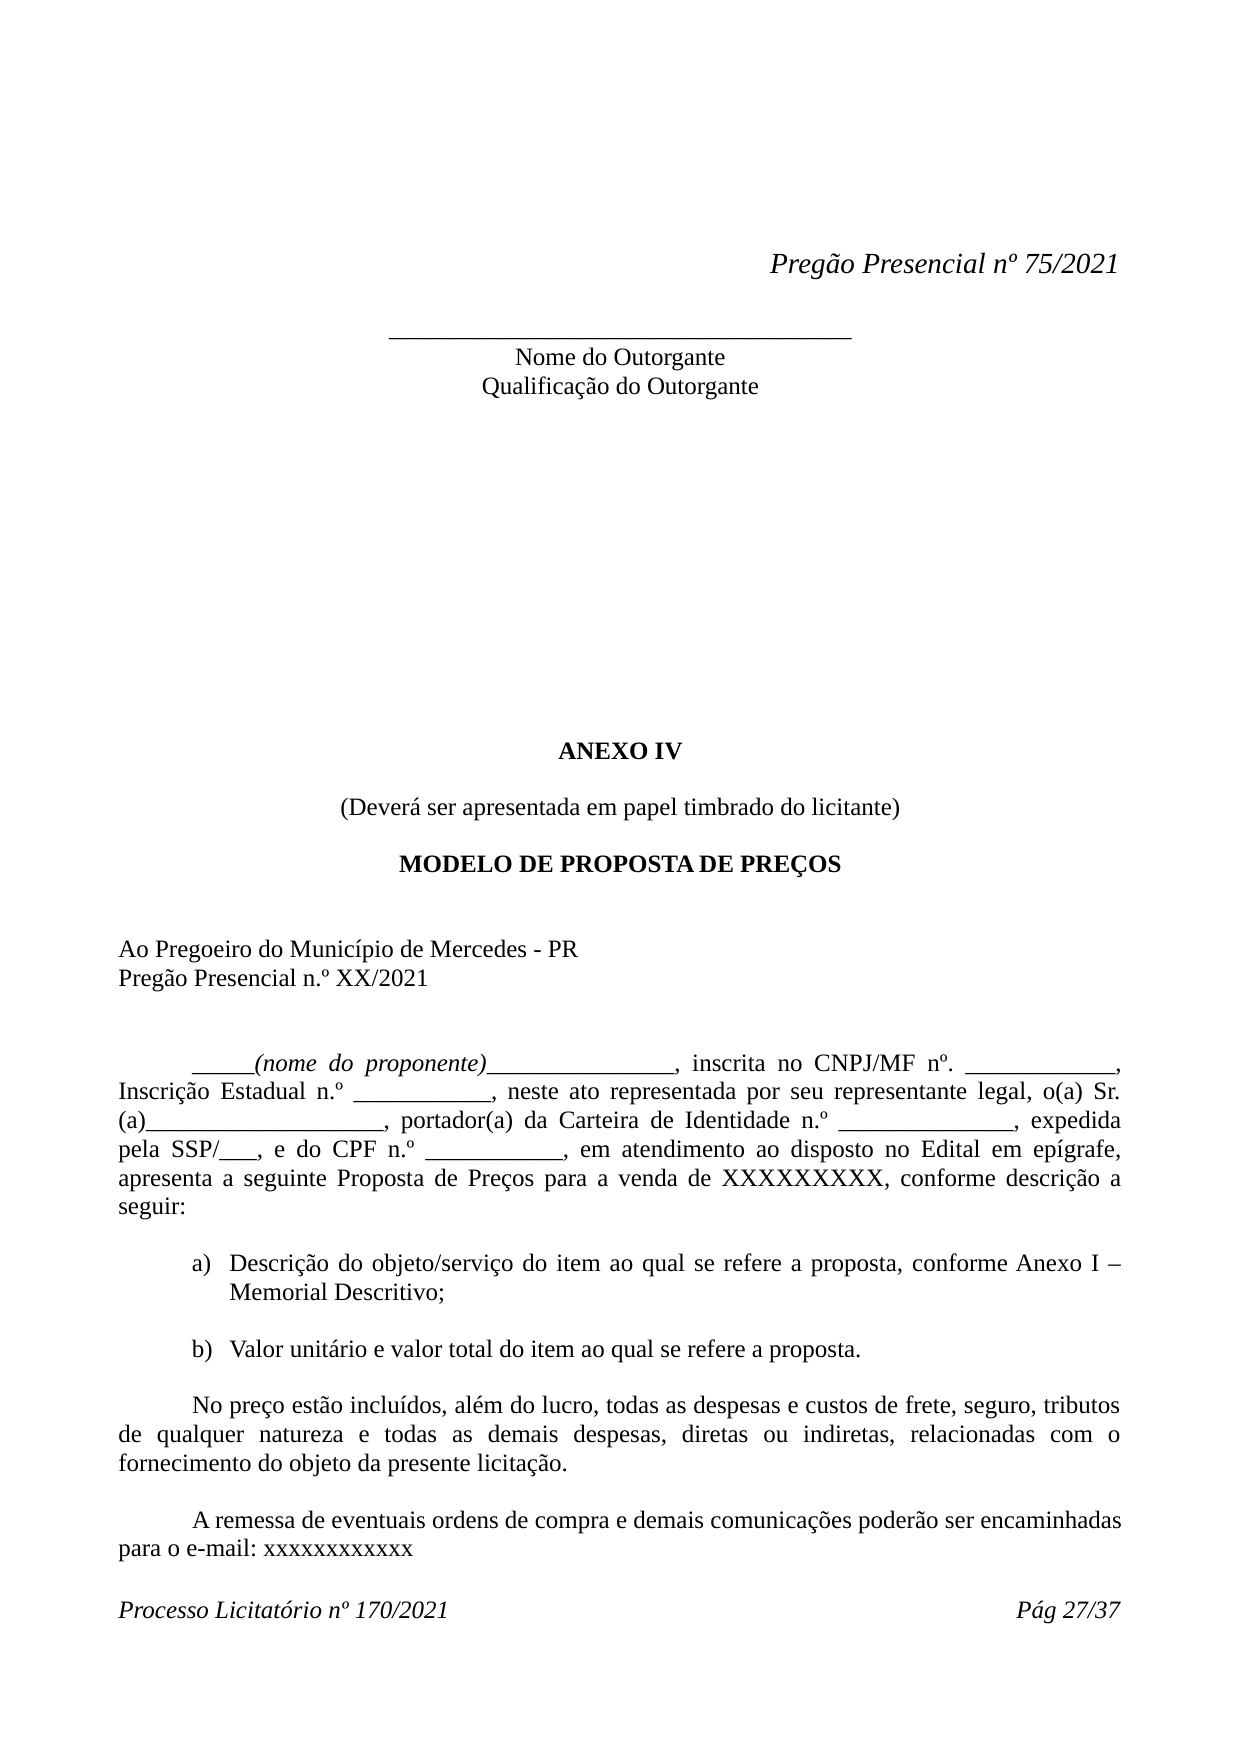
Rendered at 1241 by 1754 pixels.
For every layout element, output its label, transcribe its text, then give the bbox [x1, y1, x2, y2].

text MODELO DE PROPOSTA DE PREÇOS [118, 849, 1122, 878]
text _____________________________________ [118, 313, 1122, 342]
text ANEXO IV [118, 736, 1122, 764]
text Nome do Outorgante [118, 342, 1122, 371]
text No preço estão incluídos, além do lucro, todas as despesas e custos de frete, seguro, tributos de qualquer natureza e todas as demais despesas, diretas ou indiretas, relacionadas com o fornecimento do objeto da presente licitação. [118, 1390, 1122, 1477]
text _____(nome do proponente)_______________, inscrita no CNPJ/MF nº. ____________, Inscrição Estadual n.º ___________, neste ato representada por seu representante legal, o(a) Sr.(a)___________________, portador(a) da Carteira de Identidade n.º ______________, expedida pela SSP/___, e do CPF n.º ___________, em atendimento ao disposto no Edital em epígrafe, apresenta a seguinte Proposta de Preços para a venda de XXXXXXXXX, conforme descrição a seguir: [118, 1048, 1122, 1220]
text Ao Pregoeiro do Município de Mercedes - PR [118, 934, 1122, 963]
text (Deverá ser apresentada em papel timbrado do licitante) [118, 792, 1122, 821]
text Pregão Presencial n.º XX/2021 [118, 963, 1122, 992]
text Qualificação do Outorgante [118, 371, 1122, 399]
list Descrição do objeto/serviço do item ao qual se refere a proposta, conforme Anexo I – Memorial Descritivo; [192, 1248, 1122, 1306]
text A remessa de eventuais ordens de compra e demais comunicações poderão ser encaminhadas para o e-mail: xxxxxxxxxxxx [118, 1505, 1122, 1562]
list Valor unitário e valor total do item ao qual se refere a proposta. [192, 1334, 1122, 1362]
